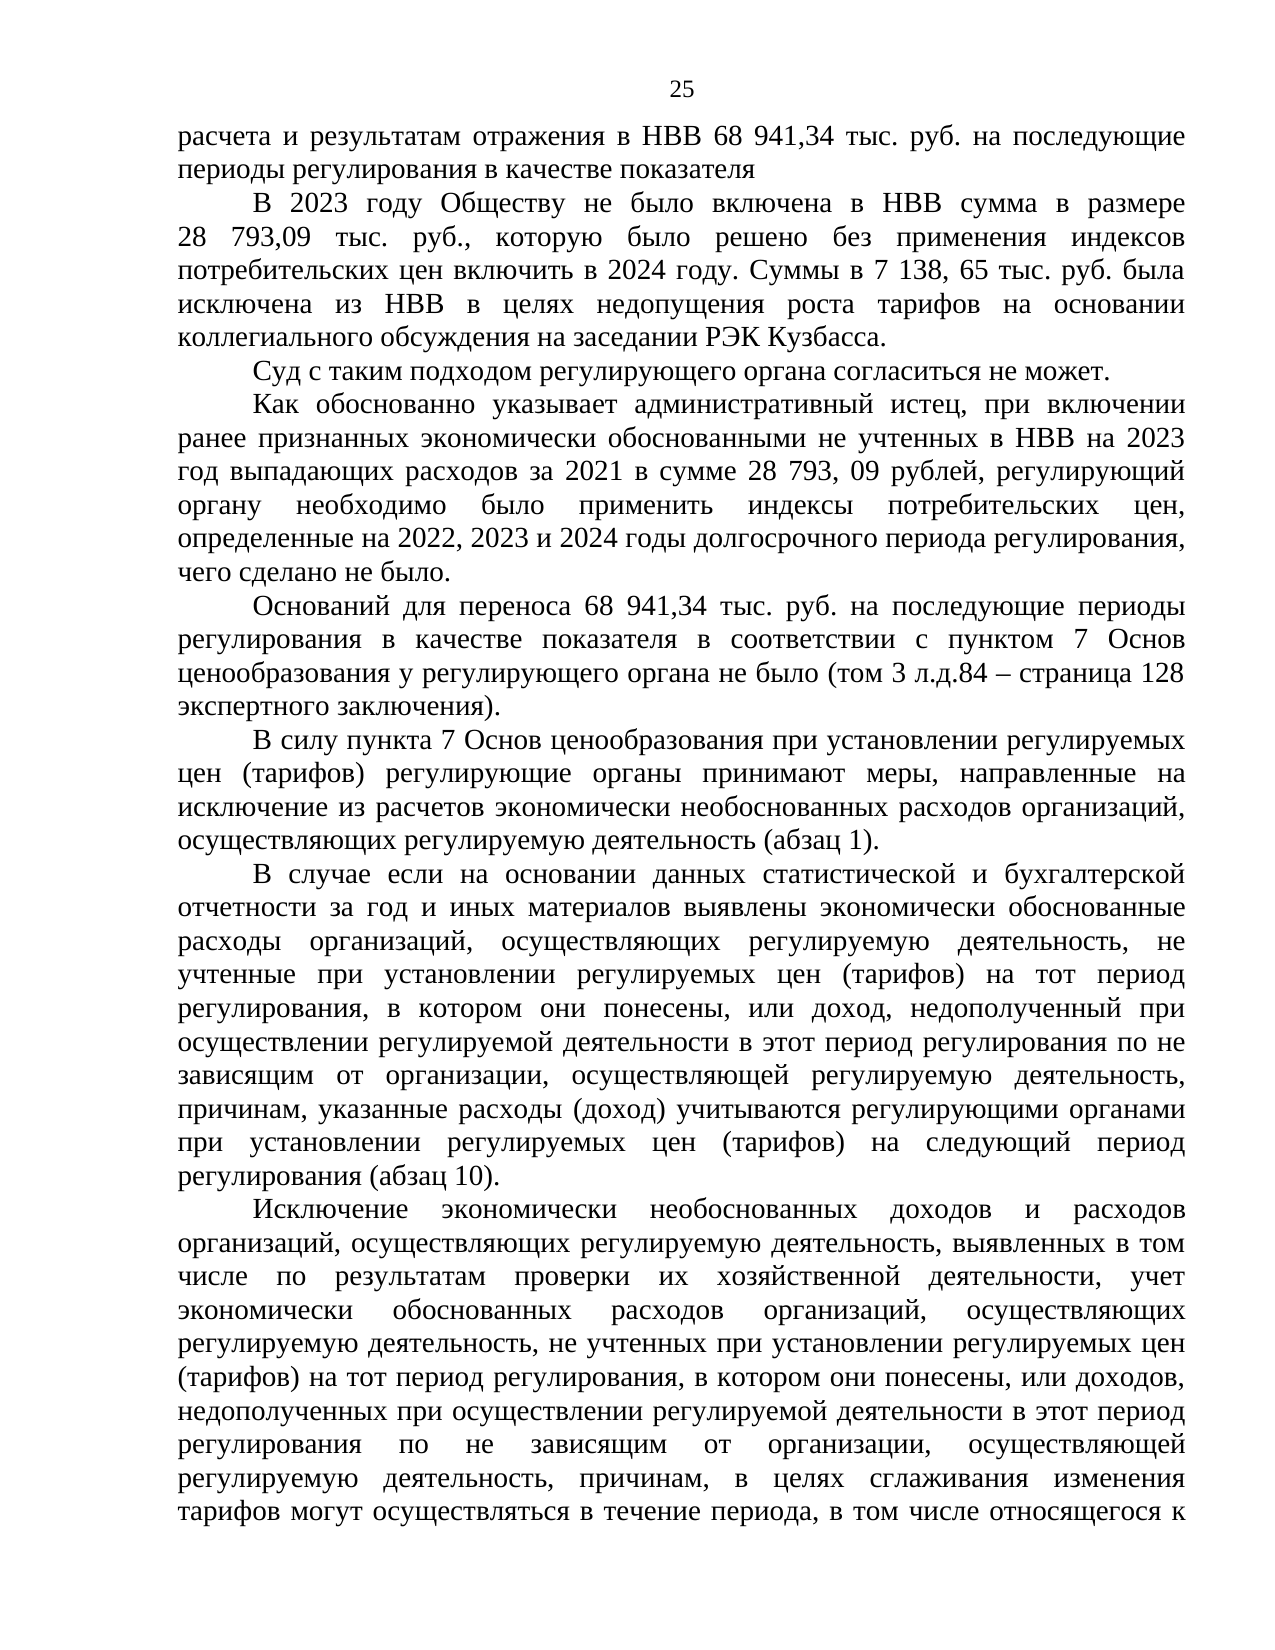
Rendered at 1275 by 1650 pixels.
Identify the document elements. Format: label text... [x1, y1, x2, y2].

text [177, 118, 1186, 185]
text В 2023 году Обществу не было включена в НВВ сумма в размере 28 793,09 тыс. руб., которую было решено без применения индексов потребительских цен включить в 2024 году. Суммы в 7 138, 65 тыс. руб. была исключена из НВВ в целях недопущения роста тарифов на основании коллегиального обсуждения на заседании РЭК Кузбасса. [177, 185, 1186, 353]
text В силу пункта 7 Основ ценообразования при установлении регулируемых цен (тарифов) регулирующие органы принимают меры, направленные на исключение из расчетов экономически необоснованных расходов организаций, осуществляющих регулируемую деятельность (абзац 1). [177, 722, 1186, 856]
text Как обоснованно указывает административный истец, при включении ранее признанных экономически обоснованными не учтенных в НВВ на 2023 год выпадающих расходов за 2021 в сумме 28 793, 09 рублей, регулирующий органу необходимо было применить индексы потребительских цен, определенные на 2022, 2023 и 2024 годы долгосрочного периода регулирования, чего сделано не было. [177, 386, 1186, 588]
text Оснований для переноса 68 941,34 тыс. руб. на последующие периоды регулирования в качестве показателя в соответствии с пунктом 7 Основ ценообразования у регулирующего органа не было (том 3 л.д.84 – страница 128 экспертного заключения). [177, 588, 1186, 722]
text В случае если на основании данных статистической и бухгалтерской отчетности за год и иных материалов выявлены экономически обоснованные расходы организаций, осуществляющих регулируемую деятельность, не учтенные при установлении регулируемых цен (тарифов) на тот период регулирования, в котором они понесены, или доход, недополученный при осуществлении регулируемой деятельности в этот период регулирования по не зависящим от организации, осуществляющей регулируемую деятельность, причинам, указанные расходы (доход) учитываются регулирующими органами при установлении регулируемых цен (тарифов) на следующий период регулирования (абзац 10). [177, 856, 1186, 1191]
text Суд с таким подходом регулирующего органа согласиться не может. [177, 353, 1186, 386]
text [177, 1191, 1186, 1527]
